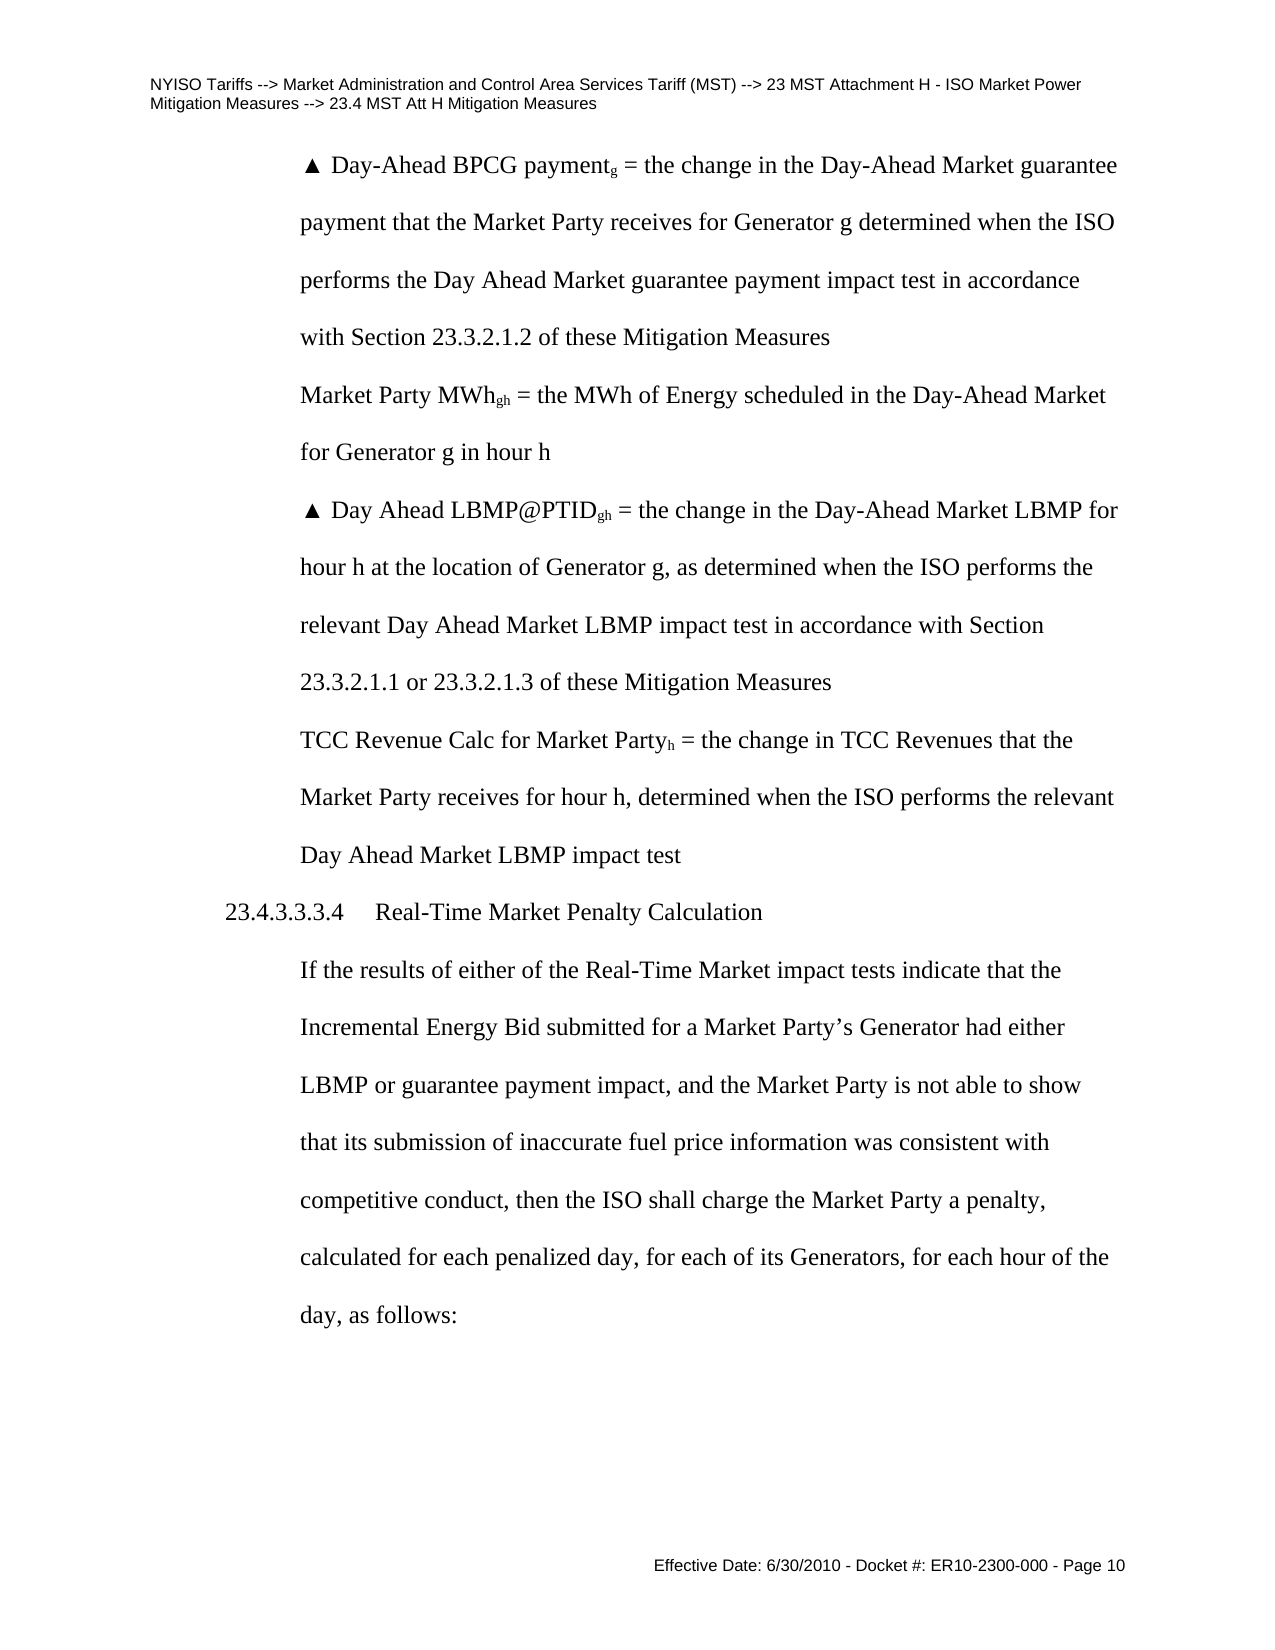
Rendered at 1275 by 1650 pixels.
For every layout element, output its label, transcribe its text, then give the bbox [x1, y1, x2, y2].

text ▲ Day-Ahead BPCG paymentg = the change in the Day-Ahead Market guarantee payment that the Market Party receives for Generator g determined when the ISO performs the Day Ahead Market guarantee payment impact test in accordance with Section 23.3.2.1.2 of these Mitigation Measures [300, 150, 1125, 351]
text If the results of either of the Real-Time Market impact tests indicate that the Incremental Energy Bid submitted for a Market Party’s Generator had either LBMP or guarantee payment impact, and the Market Party is not able to show that its submission of inaccurate fuel price information was consistent with competitive conduct, then the ISO shall charge the Market Party a penalty, calculated for each penalized day, for each of its Generators, for each hour of the day, as follows: [300, 955, 1125, 1329]
text TCC Revenue Calc for Market Partyh = the change in TCC Revenues that the Market Party receives for hour h, determined when the ISO performs the relevant Day Ahead Market LBMP impact test [300, 725, 1125, 869]
text Market Party MWhgh = the MWh of Energy scheduled in the Day-Ahead Market for Generator g in hour h [300, 380, 1125, 466]
text ▲ Day Ahead LBMP@PTIDgh = the change in the Day-Ahead Market LBMP for hour h at the location of Generator g, as determined when the ISO performs the relevant Day Ahead Market LBMP impact test in accordance with Section 23.3.2.1.1 or 23.3.2.1.3 of these Mitigation Measures [300, 495, 1125, 696]
text 23.4.3.3.3.4 Real-Time Market Penalty Calculation [225, 897, 1125, 926]
